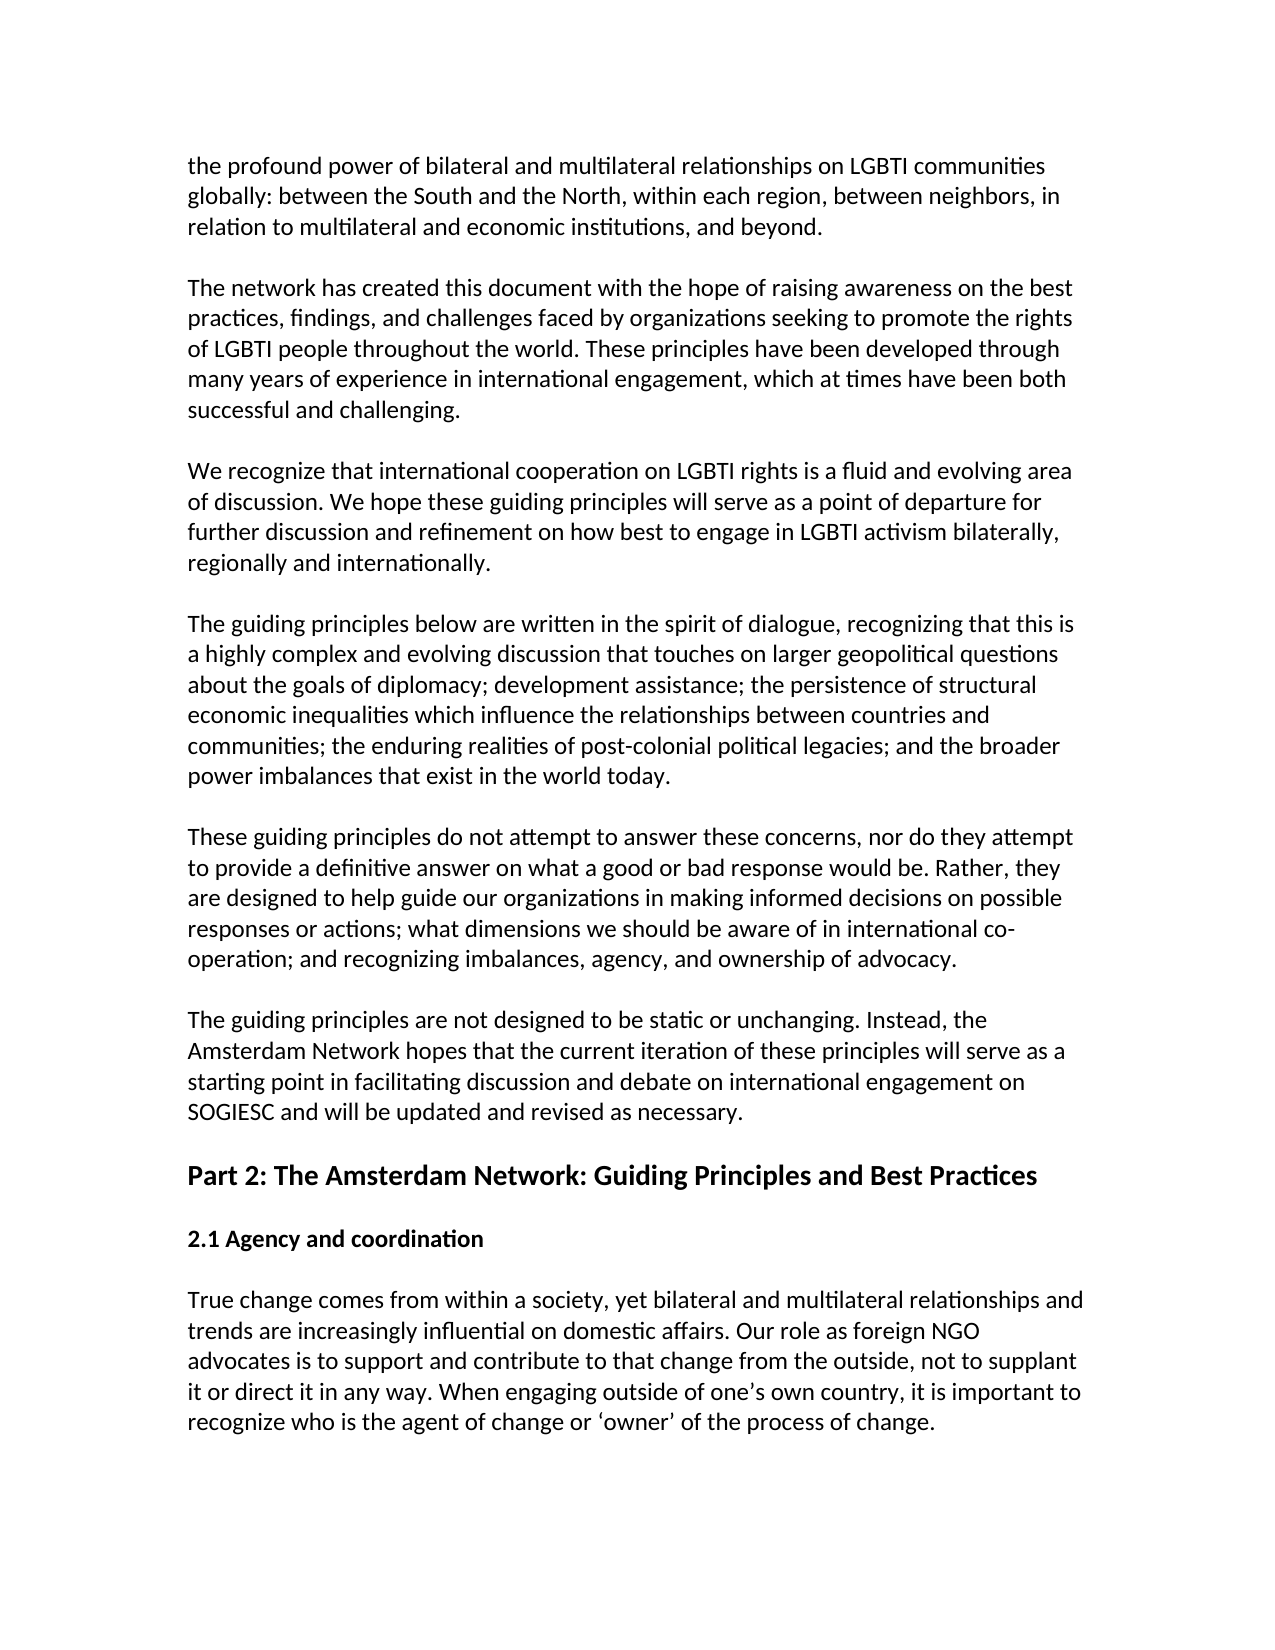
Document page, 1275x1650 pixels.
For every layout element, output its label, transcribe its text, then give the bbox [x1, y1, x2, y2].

text We recognize that international cooperation on LGBTI rights is a fluid and evolving area of discussion. We hope these guiding principles will serve as a point of departure for further discussion and refinement on how best to engage in LGBTI activism bilaterally, regionally and internationally. [187, 455, 1087, 577]
text These guiding principles do not attempt to answer these concerns, nor do they attempt to provide a definitive answer on what a good or bad response would be. Rather, they are designed to help guide our organizations in making informed decisions on possible responses or actions; what dimensions we should be aware of in international co-operation; and recognizing imbalances, agency, and ownership of advocacy. [187, 821, 1087, 974]
text The network has created this document with the hope of raising awareness on the best practices, findings, and challenges faced by organizations seeking to promote the rights of LGBTI people throughout the world. These principles have been developed through many years of experience in international engagement, which at times have been both successful and challenging. [187, 272, 1087, 425]
text The guiding principles are not designed to be static or unchanging. Instead, the Amsterdam Network hopes that the current iteration of these principles will serve as a starting point in facilitating discussion and debate on international engagement on SOGIESC and will be updated and revised as necessary. [187, 1004, 1087, 1127]
text True change comes from within a society, yet bilateral and multilateral relationships and trends are increasingly influential on domestic affairs. Our role as foreign NGO advocates is to support and contribute to that change from the outside, not to supplant it or direct it in any way. When engaging outside of one’s own country, it is important to recognize who is the agent of change or ‘owner’ of the process of change. [187, 1284, 1087, 1437]
text The guiding principles below are written in the spirit of dialogue, recognizing that this is a highly complex and evolving discussion that touches on larger geopolitical questions about the goals of diplomacy; development assistance; the persistence of structural economic inequalities which influence the relationships between countries and communities; the enduring realities of post-colonial political legacies; and the broader power imbalances that exist in the world today. [187, 608, 1087, 791]
list 2.1 Agency and coordination [187, 1223, 1087, 1254]
text Part 2: The Amsterdam Network: Guiding Principles and Best Practices [187, 1157, 1087, 1193]
text These guiding principles were born out of the recognition that our governments, donors and media frequently call on our organizations to comment and advise on LGBTI rights globally. These guiding principles are intended to help shape organizational decisions about when and how to react to human rights violations related to sexual orientation, gender identity and expression (SOGIE) as well as intersex status in other countries. This includes decisions about if and when to call on foreign governments, or other international actors such as the United Nations, to intervene on behalf of LGBTI communities abroad. In our increasingly connected world, we seek to carefully navigate the profound power of bilateral and multilateral relationships on LGBTI communities globally: between the South and the North, within each region, between neighbors, in relation to multilateral and economic institutions, and beyond. [187, 150, 1087, 242]
